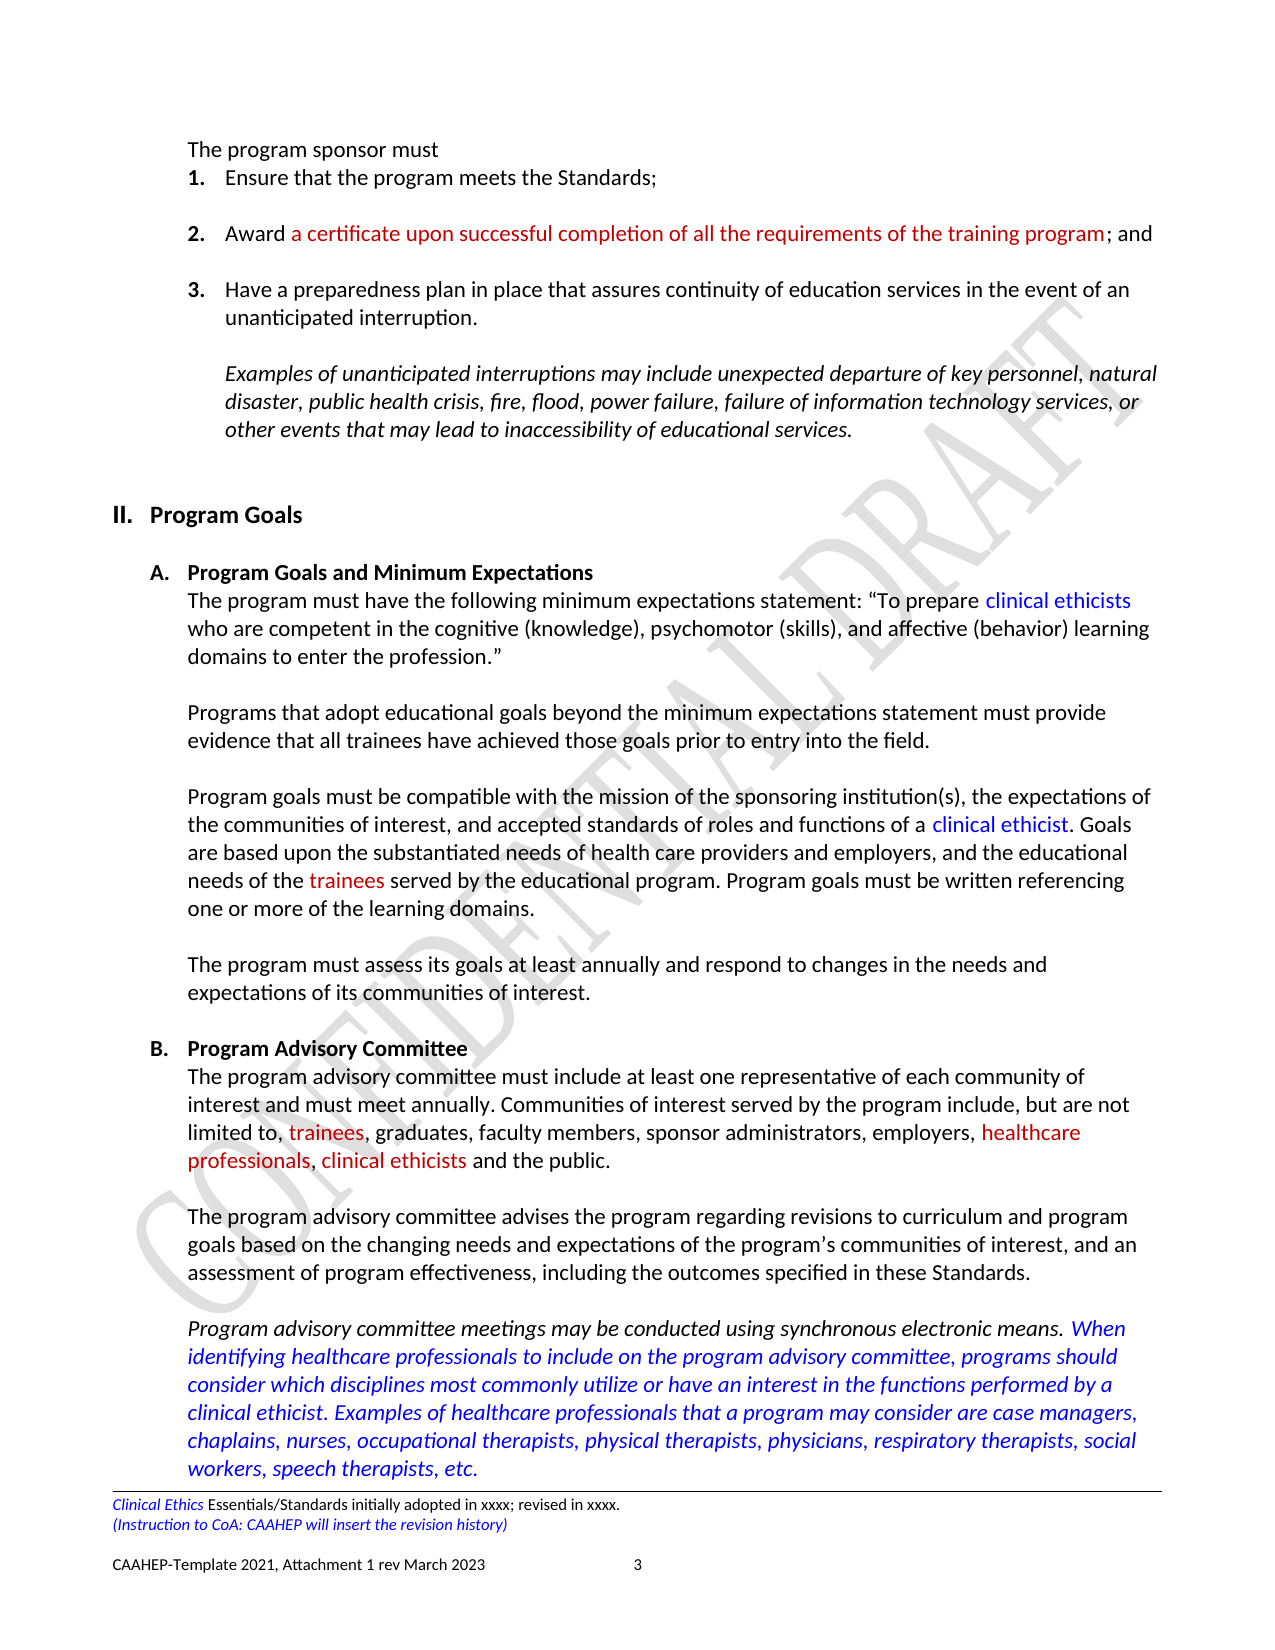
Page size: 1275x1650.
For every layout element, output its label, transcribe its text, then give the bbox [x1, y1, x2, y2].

list Ensure that the program meets the Standards; [187, 163, 1162, 191]
list Award a certificate upon successful completion of all the requirements of the training program; and [187, 219, 1162, 247]
list Program Goals [112, 499, 1162, 530]
text The program advisory committee must include at least one representative of each community of interest and must meet annually. Communities of interest served by the program include, but are not limited to, trainees, graduates, faculty members, sponsor administrators, employers, healthcare professionals, clinical ethicists and the public. [187, 1062, 1162, 1174]
text The program advisory committee advises the program regarding revisions to curriculum and program goals based on the changing needs and expectations of the program’s communities of interest, and an assessment of program effectiveness, including the outcomes specified in these Standards. [187, 1202, 1162, 1286]
list Program Advisory Committee [150, 1034, 1162, 1062]
text Examples of unanticipated interruptions may include unexpected departure of key personnel, natural disaster, public health crisis, fire, flood, power failure, failure of information technology services, or other events that may lead to inaccessibility of educational services. [225, 359, 1162, 443]
text The program must have the following minimum expectations statement: “To prepare clinical ethicists who are competent in the cognitive (knowledge), psychomotor (skills), and affective (behavior) learning domains to enter the profession.” [187, 586, 1162, 670]
text Programs that adopt educational goals beyond the minimum expectations statement must provide evidence that all trainees have achieved those goals prior to entry into the field. [187, 698, 1162, 754]
text Program advisory committee meetings may be conducted using synchronous electronic means. When identifying healthcare professionals to include on the program advisory committee, programs should consider which disciplines most commonly utilize or have an interest in the functions performed by a clinical ethicist. Examples of healthcare professionals that a program may consider are case managers, chaplains, nurses, occupational therapists, physical therapists, physicians, respiratory therapists, social workers, speech therapists, etc. [187, 1314, 1162, 1482]
text The program sponsor must [187, 135, 1162, 163]
text The program must assess its goals at least annually and respond to changes in the needs and expectations of its communities of interest. [187, 950, 1162, 1006]
text Program goals must be compatible with the mission of the sponsoring institution(s), the expectations of the communities of interest, and accepted standards of roles and functions of a clinical ethicist. Goals are based upon the substantiated needs of health care providers and employers, and the educational needs of the trainees served by the educational program. Program goals must be written referencing one or more of the learning domains. [187, 782, 1162, 922]
list Have a preparedness plan in place that assures continuity of education services in the event of an unanticipated interruption. [187, 275, 1162, 331]
list Program Goals and Minimum Expectations [150, 558, 1162, 586]
